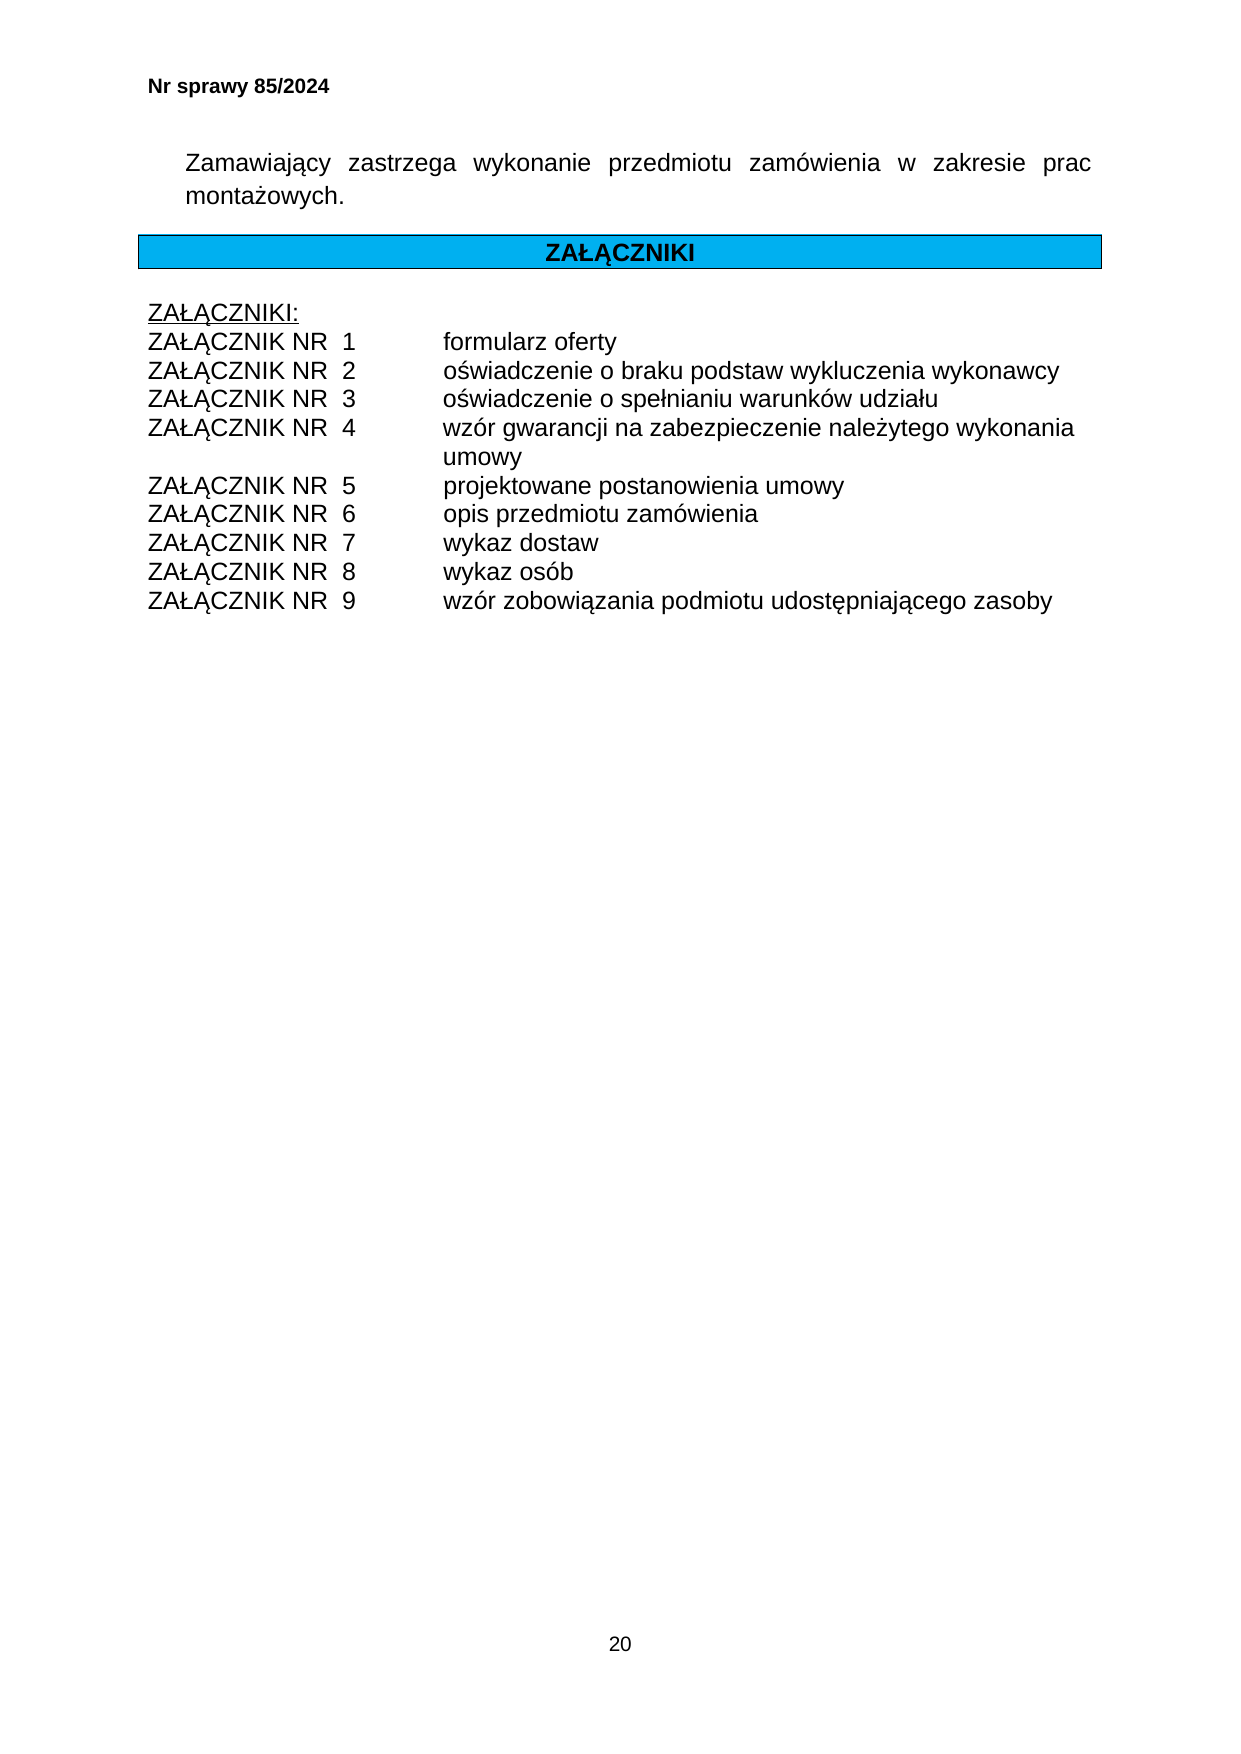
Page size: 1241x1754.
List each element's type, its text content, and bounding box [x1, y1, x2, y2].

subtitle ZAŁĄCZNIKI [139, 236, 1101, 268]
text ZAŁĄCZNIK NR 1 formularz oferty [148, 327, 1093, 356]
text ZAŁĄCZNIK NR 4 wzór gwarancji na zabezpieczenie należytego wykonania umowy [148, 413, 1093, 471]
text ZAŁĄCZNIKI: [148, 298, 1093, 327]
text ZAŁĄCZNIK NR 5 projektowane postanowienia umowy [148, 471, 1093, 499]
text ZAŁĄCZNIK NR 7 wykaz dostaw [148, 528, 1093, 557]
list Zamawiający zastrzega wykonanie przedmiotu zamówienia w zakresie prac montażowych. [185, 148, 1093, 209]
text ZAŁĄCZNIK NR 3 oświadczenie o spełnianiu warunków udziału [148, 384, 1093, 413]
text ZAŁĄCZNIK NR 9 wzór zobowiązania podmiotu udostępniającego zasoby [148, 586, 1093, 614]
text ZAŁĄCZNIK NR 6 opis przedmiotu zamówienia [148, 499, 1093, 528]
text ZAŁĄCZNIK NR 8 wykaz osób [148, 557, 1093, 586]
text ZAŁĄCZNIK NR 2 oświadczenie o braku podstaw wykluczenia wykonawcy [148, 356, 1093, 384]
